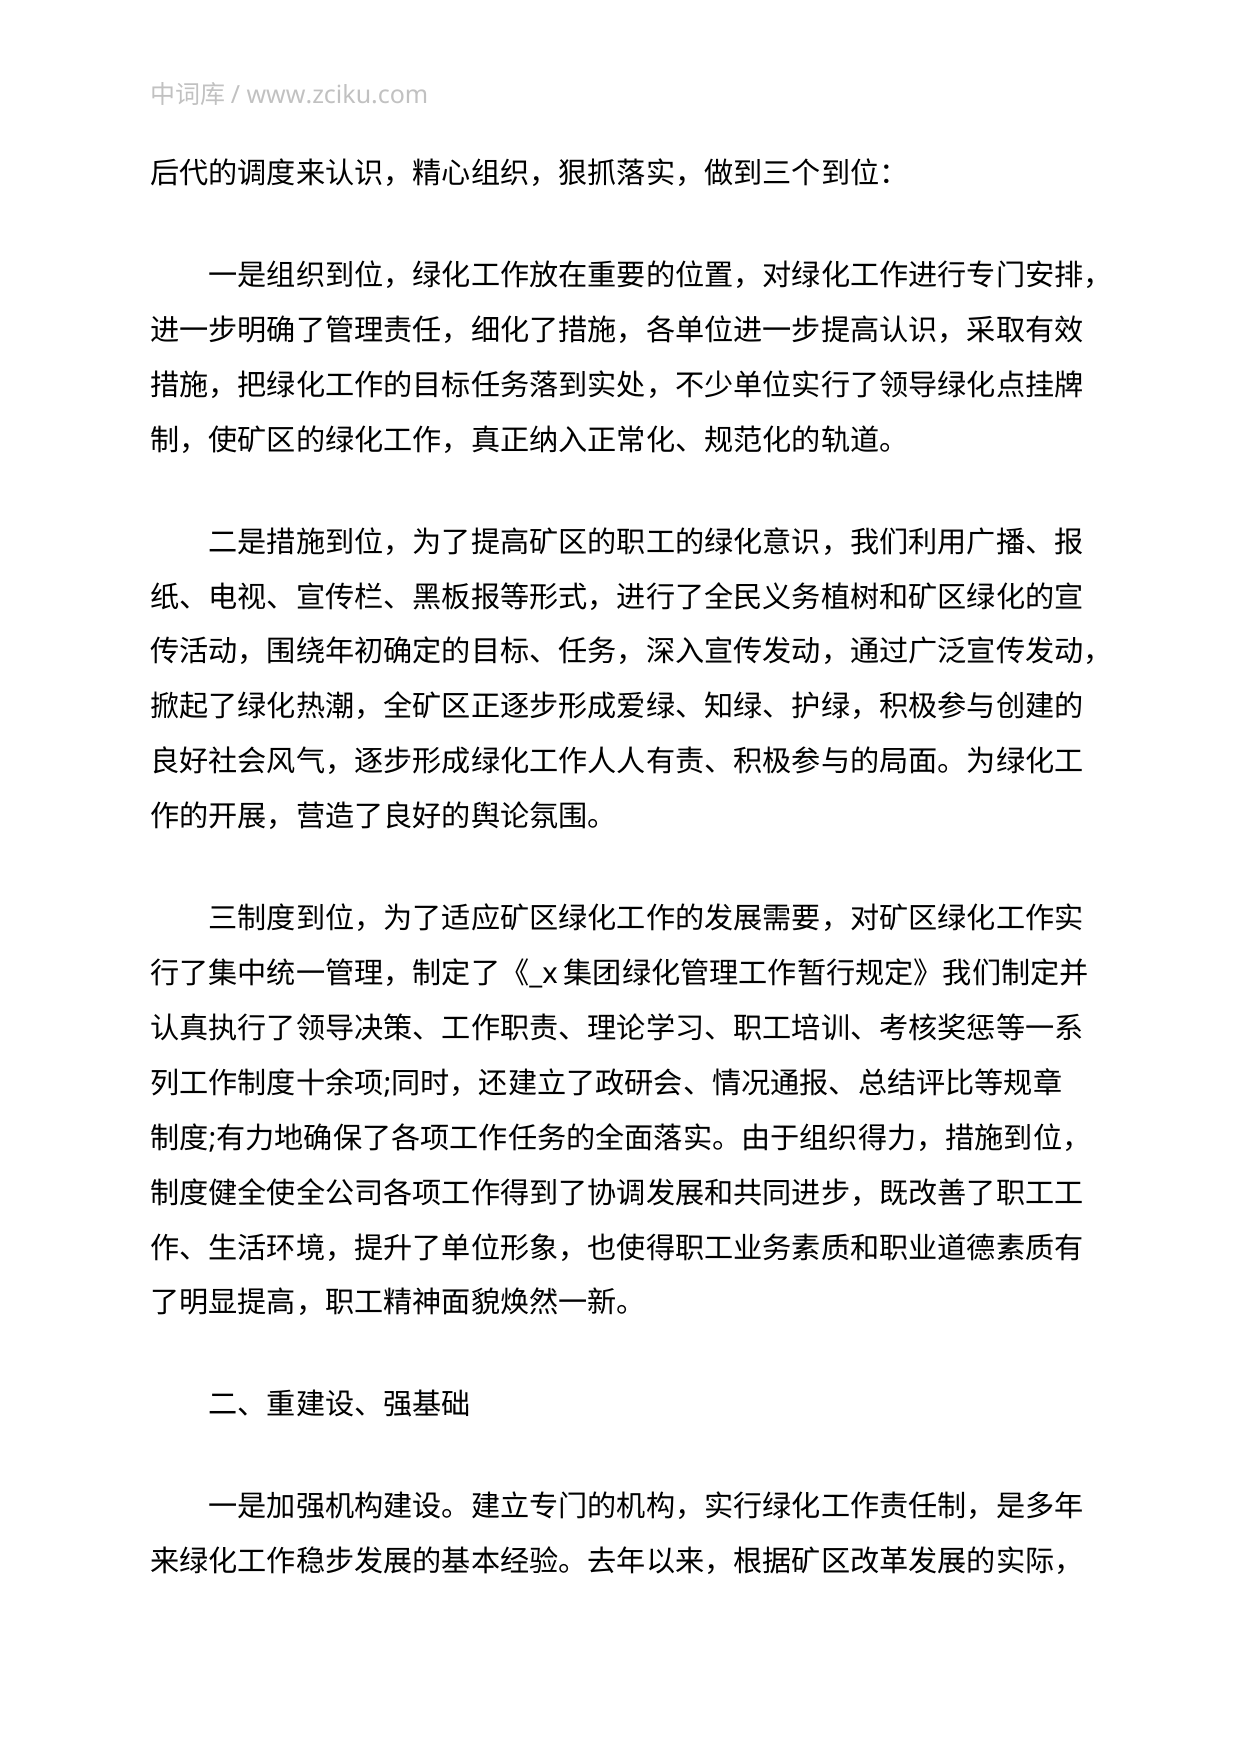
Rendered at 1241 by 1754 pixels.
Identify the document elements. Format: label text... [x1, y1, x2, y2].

text 三制度到位，为了适应矿区绿化工作的发展需要，对矿区绿化工作实行了集中统一管理，制定了《_x集团绿化管理工作暂行规定》我们制定并认真执行了领导决策、工作职责、理论学习、职工培训、考核奖惩等一系列工作制度十余项;同时，还建立了政研会、情况通报、总结评比等规章制度;有力地确保了各项工作任务的全面落实。由于组织得力，措施到位，制度健全使全公司各项工作得到了协调发展和共同进步，既改善了职工工作、生活环境，提升了单位形象，也使得职工业务素质和职业道德素质有了明显提高，职工精神面貌焕然一新。 [150, 894, 1090, 1321]
text 二、重建设、强基础 [150, 1381, 1090, 1423]
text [150, 1483, 1090, 1580]
text 一是组织到位，绿化工作放在重要的位置，对绿化工作进行专门安排，进一步明确了管理责任，细化了措施，各单位进一步提高认识，采取有效措施，把绿化工作的目标任务落到实处，不少单位实行了领导绿化点挂牌制，使矿区的绿化工作，真正纳入正常化、规范化的轨道。 [150, 252, 1090, 459]
text 二是措施到位，为了提高矿区的职工的绿化意识，我们利用广播、报纸、电视、宣传栏、黑板报等形式，进行了全民义务植树和矿区绿化的宣传活动，围绕年初确定的目标、任务，深入宣传发动，通过广泛宣传发动，掀起了绿化热潮，全矿区正逐步形成爱绿、知绿、护绿，积极参与创建的良好社会风气，逐步形成绿化工作人人有责、积极参与的局面。为绿化工作的开展，营造了良好的舆论氛围。 [150, 518, 1090, 835]
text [150, 150, 1090, 192]
